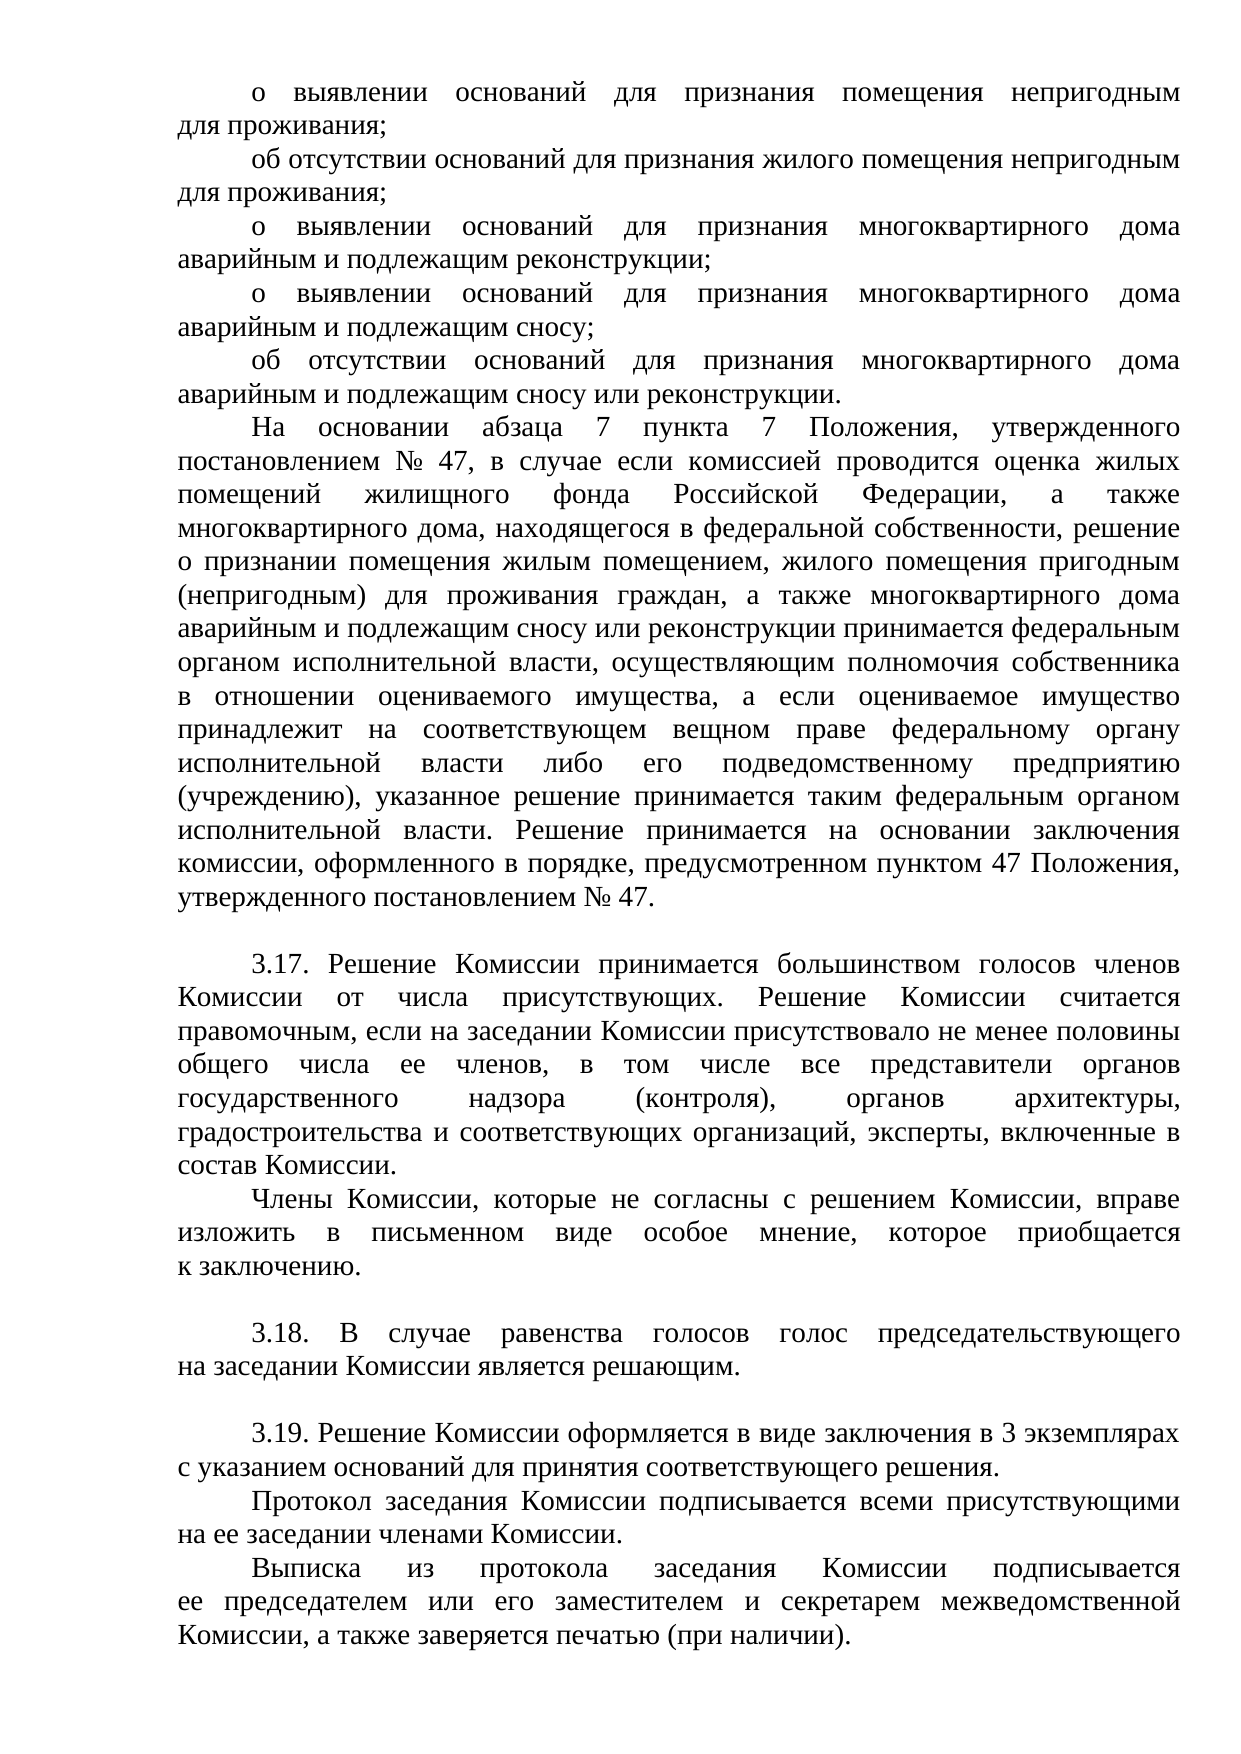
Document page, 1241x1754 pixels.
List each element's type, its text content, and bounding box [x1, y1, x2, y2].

text об отсутствии оснований для признания многоквартирного дома аварийным и подлежащим сносу или реконструкции. [177, 342, 1181, 409]
text о выявлении оснований для признания многоквартирного дома аварийным и подлежащим сносу; [177, 275, 1181, 342]
text о выявлении оснований для признания многоквартирного дома аварийным и подлежащим реконструкции; [177, 208, 1181, 275]
text 3.17. Решение Комиссии принимается большинством голосов членов Комиссии от числа присутствующих. Решение Комиссии считается правомочным, если на заседании Комиссии присутствовало не менее половины общего числа ее членов, в том числе все представители органов государственного надзора (контроля), органов архитектуры, градостроительства и соответствующих организаций, эксперты, включенные в состав Комиссии. [177, 946, 1181, 1181]
text Протокол заседания Комиссии подписывается всеми присутствующими на ее заседании членами Комиссии. [177, 1483, 1181, 1550]
text 3.19. Решение Комиссии оформляется в виде заключения в 3 экземплярах с указанием оснований для принятия соответствующего решения. [177, 1416, 1181, 1483]
text об отсутствии оснований для признания жилого помещения непригодным для проживания; [177, 141, 1181, 208]
text На основании абзаца 7 пункта 7 Положения, утвержденного постановлением № 47, в случае если комиссией проводится оценка жилых помещений жилищного фонда Российской Федерации, а также многоквартирного дома, находящегося в федеральной собственности, решение о признании помещения жилым помещением, жилого помещения пригодным (непригодным) для проживания граждан, а также многоквартирного дома аварийным и подлежащим сносу или реконструкции принимается федеральным органом исполнительной власти, осуществляющим полномочия собственника в отношении оцениваемого имущества, а если оцениваемое имущество принадлежит на соответствующем вещном праве федеральному органу исполнительной власти либо его подведомственному предприятию (учреждению), указанное решение принимается таким федеральным органом исполнительной власти. Решение принимается на основании заключения комиссии, оформленного в порядке, предусмотренном пунктом 47 Положения, утвержденного постановлением № 47. [177, 409, 1181, 912]
text Члены Комиссии, которые не согласны с решением Комиссии, вправе изложить в письменном виде особое мнение, которое приобщается к заключению. [177, 1181, 1181, 1281]
text 3.18. В случае равенства голосов голос председательствующего на заседании Комиссии является решающим. [177, 1315, 1181, 1382]
text Выписка из протокола заседания Комиссии подписывается ее председателем или его заместителем и секретарем межведомственной Комиссии, а также заверяется печатью (при наличии). [177, 1550, 1181, 1650]
text о выявлении оснований для признания помещения непригодным для проживания; [177, 74, 1181, 141]
